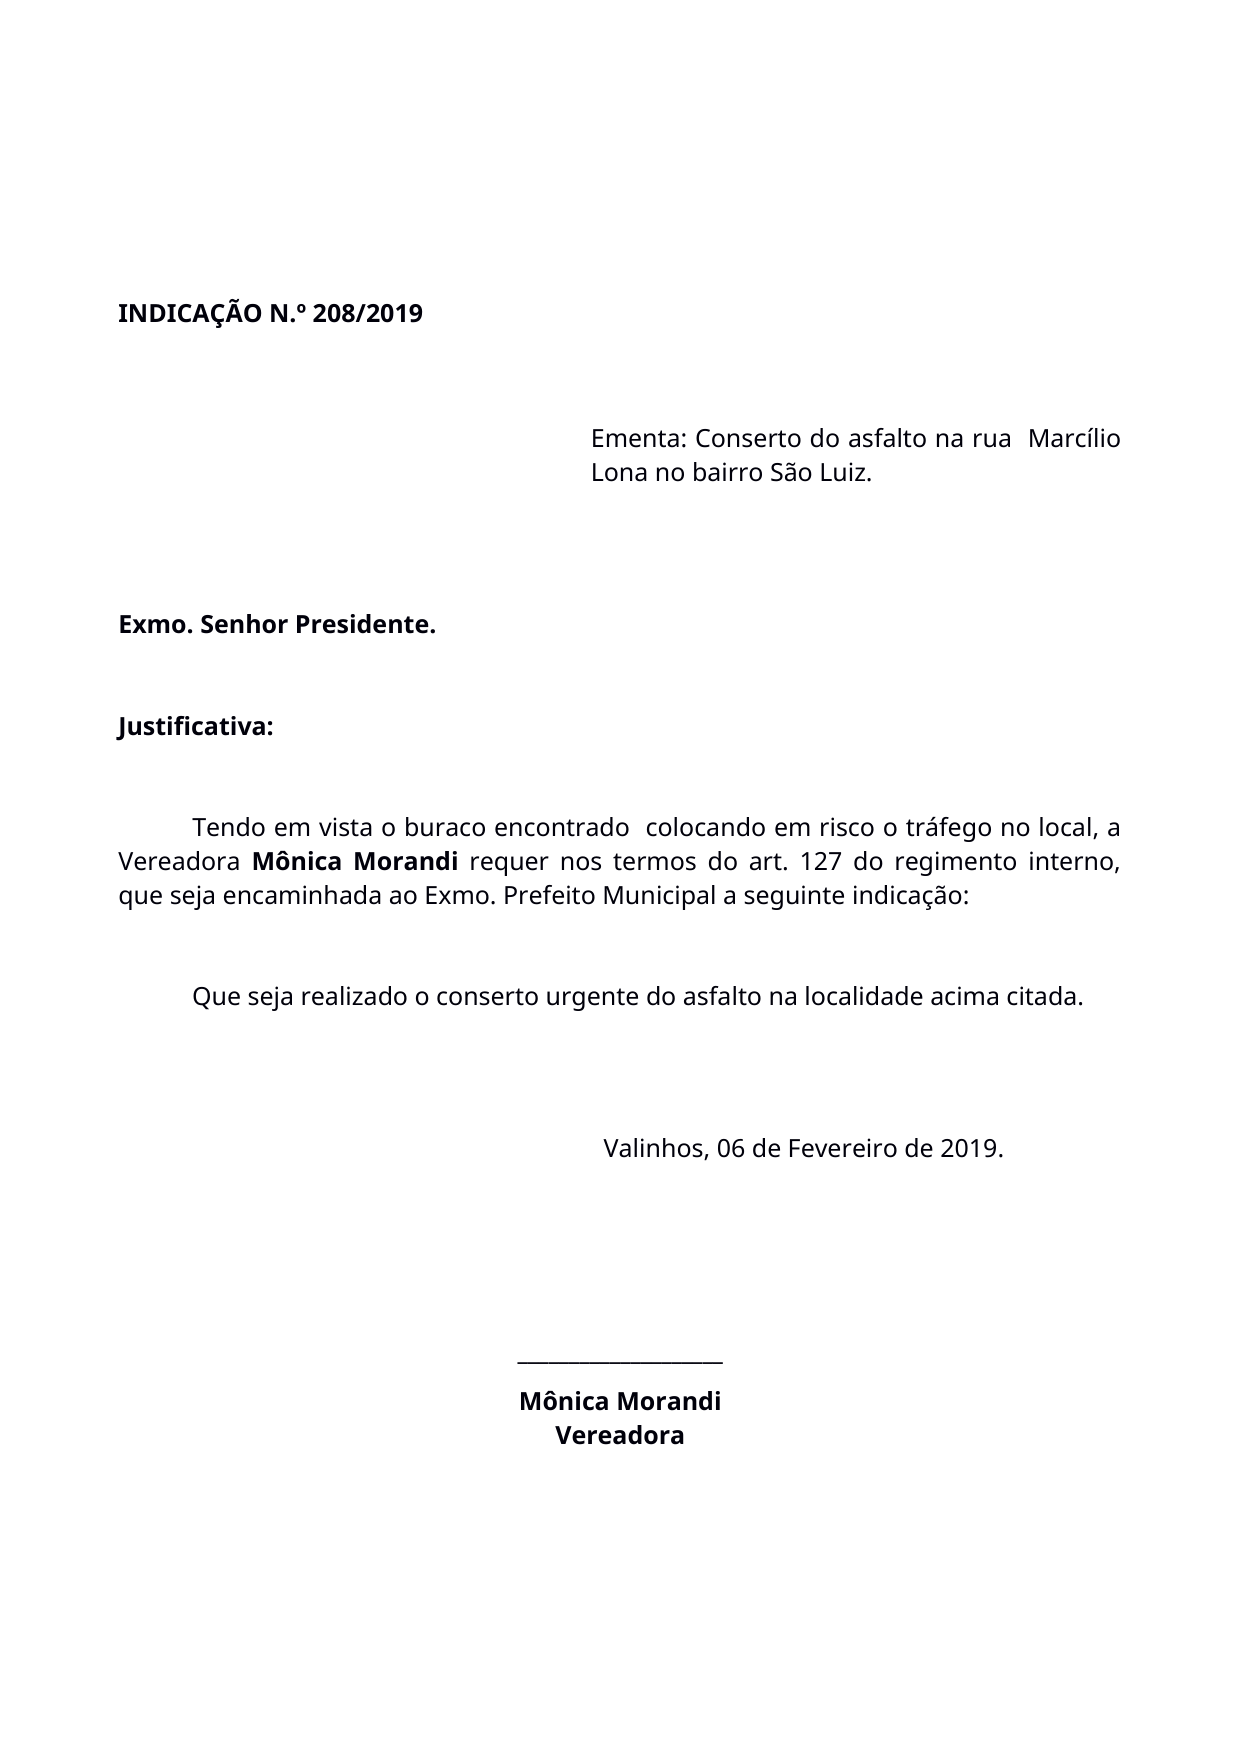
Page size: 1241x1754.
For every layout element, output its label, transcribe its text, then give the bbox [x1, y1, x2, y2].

text Exmo. Senhor Presidente. [118, 607, 1122, 641]
text ____________________ [118, 1333, 1122, 1367]
text Que seja realizado o conserto urgente do asfalto na localidade acima citada. [118, 979, 1122, 1013]
text INDICAÇÃO N.º 208/2019 [118, 295, 1122, 329]
text Vereadora [118, 1418, 1122, 1452]
text Ementa: Conserto do asfalto na rua Marcílio Lona no bairro São Luiz. [591, 421, 1122, 489]
text Mônica Morandi [118, 1384, 1122, 1418]
text Justificativa: [118, 708, 1122, 742]
text Valinhos, 06 de Fevereiro de 2019. [591, 1131, 1122, 1165]
text Tendo em vista o buraco encontrado colocando em risco o tráfego no local, a Vereadora Mônica Morandi requer nos termos do art. 127 do regimento interno, que seja encaminhada ao Exmo. Prefeito Municipal a seguinte indicação: [118, 809, 1122, 912]
